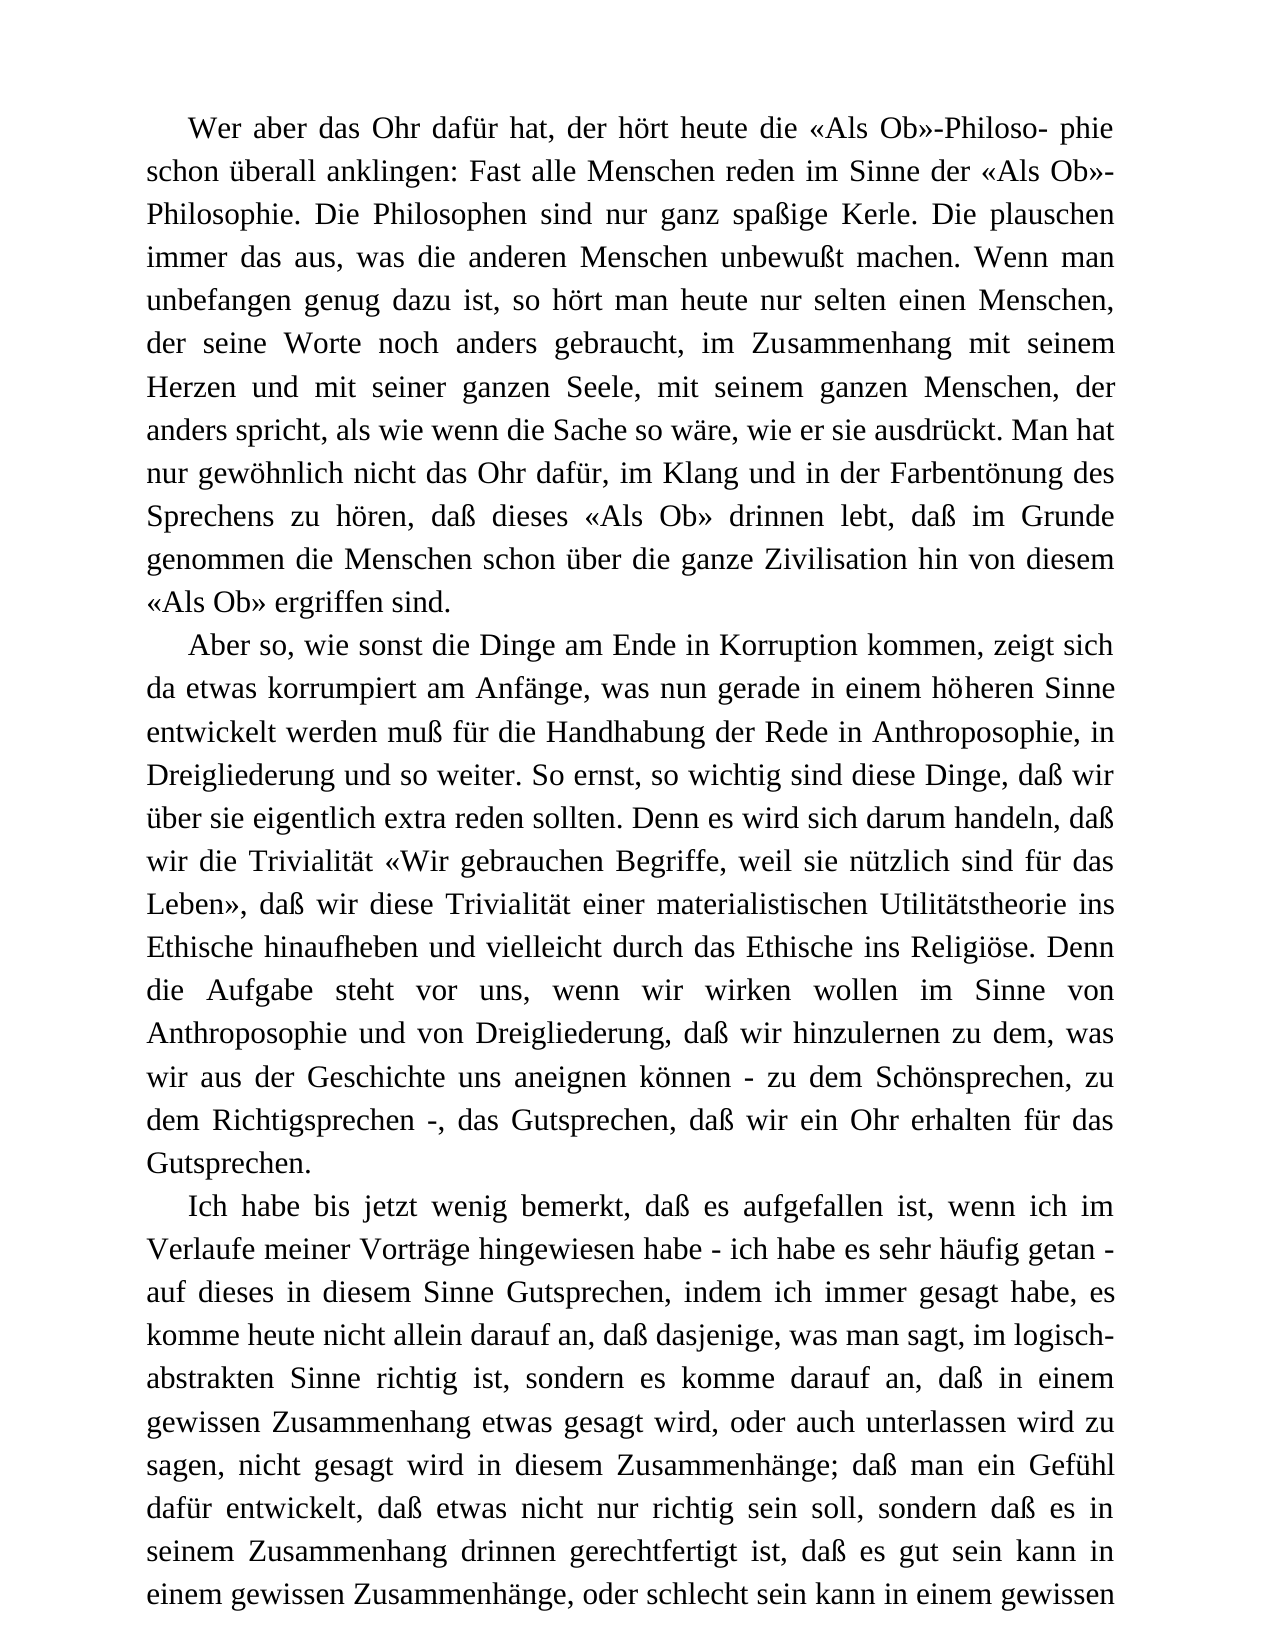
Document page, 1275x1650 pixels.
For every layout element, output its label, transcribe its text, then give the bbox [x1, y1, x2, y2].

text Aber so, wie sonst die Dinge am Ende in Korruption kommen, zeigt sich da etwas korrumpiert am Anfänge, was nun gerade in einem höheren Sinne entwickelt werden muß für die Handhabung der Rede in Anthroposophie, in Dreigliederung und so weiter. So ernst, so wichtig sind diese Dinge, daß wir über sie eigentlich extra reden sollten. Denn es wird sich darum handeln, daß wir die Trivialität «Wir gebrauchen Begriffe, weil sie nützlich sind für das Leben», daß wir diese Trivialität einer materialistischen Utilitätstheorie ins Ethische hinaufheben und vielleicht durch das Ethische ins Religiöse. Denn die Aufgabe steht vor uns, wenn wir wirken wollen im Sinne von Anthroposophie und von Dreigliederung, daß wir hinzulernen zu dem, was wir aus der Geschichte uns aneignen können - zu dem Schönsprechen, zu dem Richtigsprechen -, das Gutsprechen, daß wir ein Ohr erhalten für das Gutsprechen. [146, 627, 1116, 1180]
text Wer aber das Ohr dafür hat, der hört heute die «Als Ob»-Philoso- phie schon überall anklingen: Fast alle Menschen reden im Sinne der «Als Ob»-Philosophie. Die Philosophen sind nur ganz spaßige Kerle. Die plauschen immer das aus, was die anderen Menschen unbewußt machen. Wenn man unbefangen genug dazu ist, so hört man heute nur selten einen Menschen, der seine Worte noch anders gebraucht, im Zusammenhang mit seinem Herzen und mit seiner ganzen Seele, mit seinem ganzen Menschen, der anders spricht, als wie wenn die Sache so wäre, wie er sie ausdrückt. Man hat nur gewöhnlich nicht das Ohr dafür, im Klang und in der Farbentönung des Sprechens zu hören, daß dieses «Als Ob» drinnen lebt, daß im Grunde genommen die Menschen schon über die ganze Zivilisation hin von diesem «Als Ob» ergriffen sind. [146, 109, 1116, 619]
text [146, 1187, 1116, 1611]
